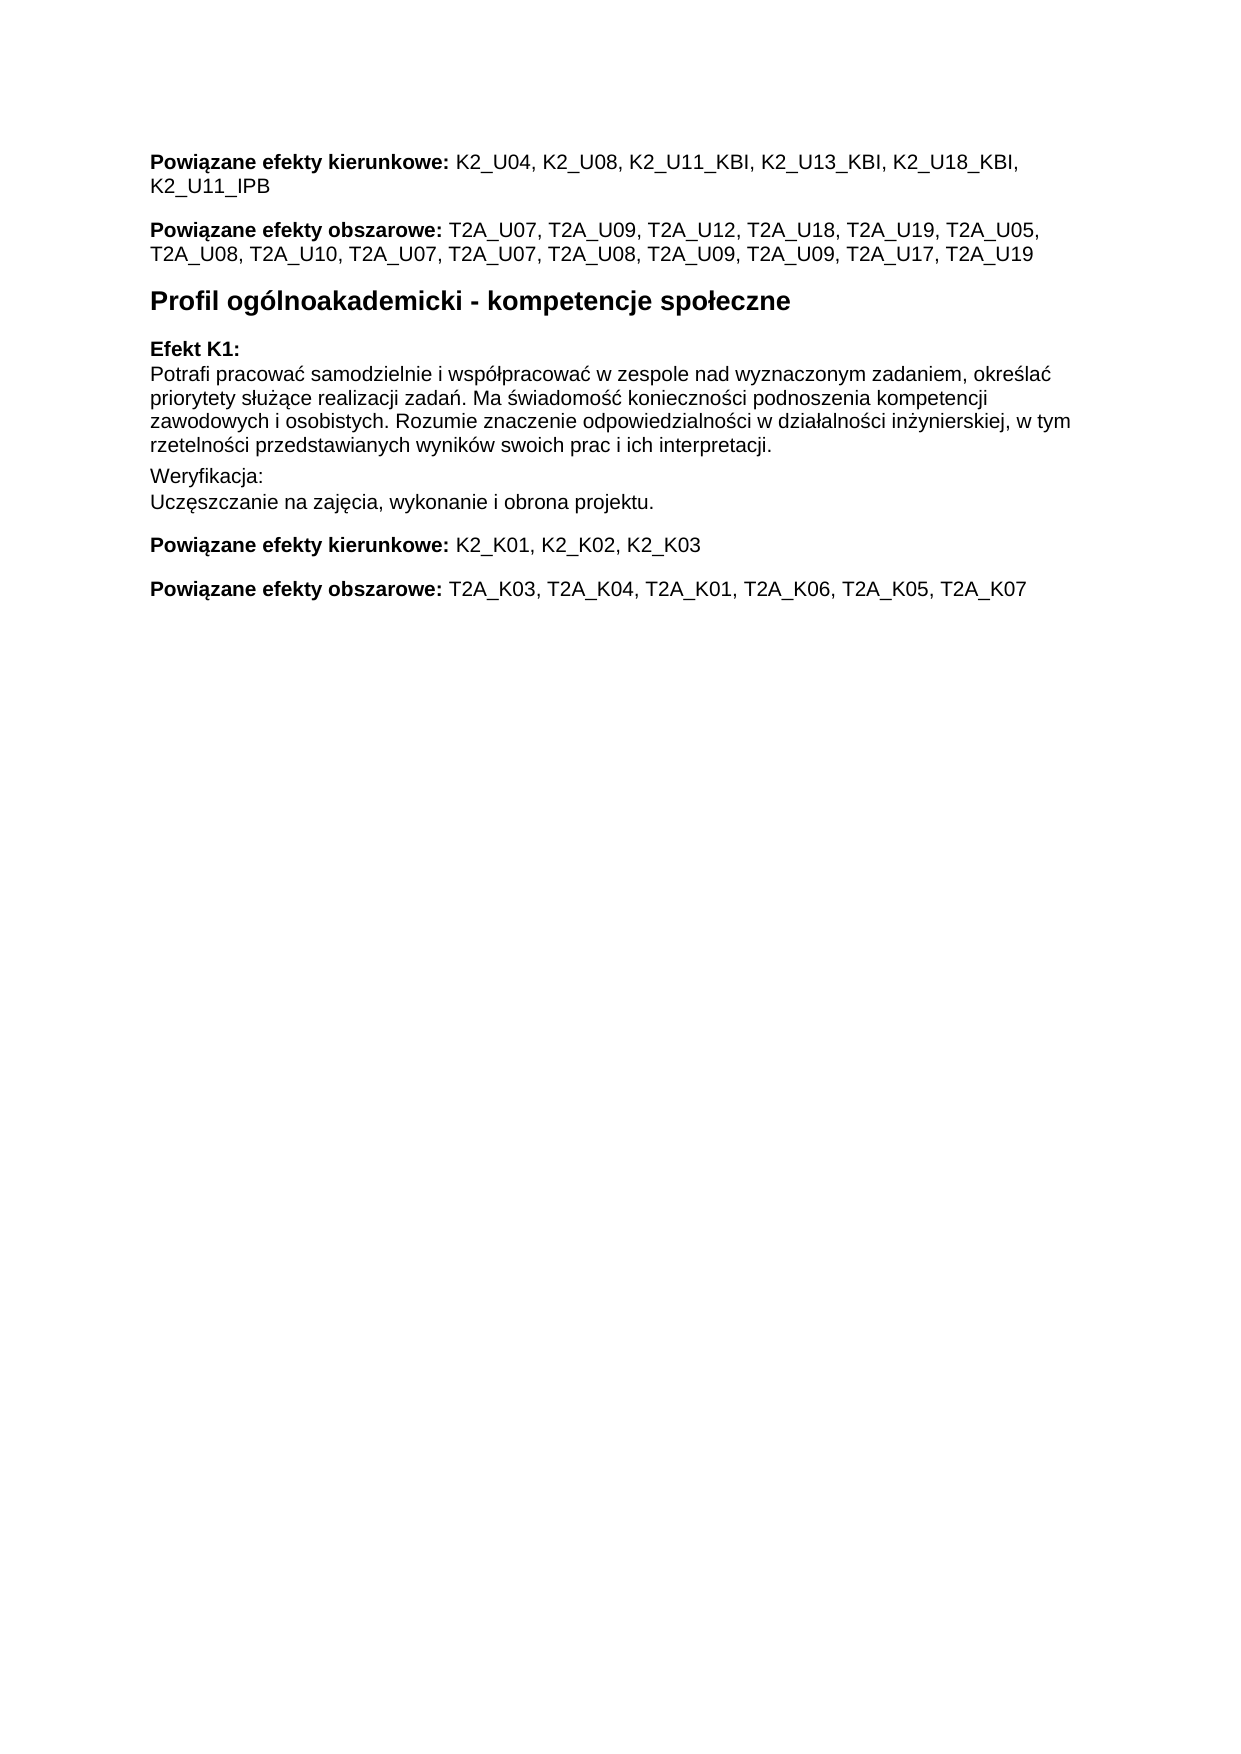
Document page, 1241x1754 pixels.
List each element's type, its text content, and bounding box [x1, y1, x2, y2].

text Powiązane efekty kierunkowe: K2_U04, K2_U08, K2_U11_KBI, K2_U13_KBI, K2_U18_KBI, K2_U11_IPB [150, 150, 1090, 198]
subtitle Profil ogólnoakademicki - kompetencje społeczne [150, 285, 1090, 317]
text Powiązane efekty obszarowe: T2A_U07, T2A_U09, T2A_U12, T2A_U18, T2A_U19, T2A_U05, T2A_U08, T2A_U10, T2A_U07, T2A_U07, T2A_U08, T2A_U09, T2A_U09, T2A_U17, T2A_U19 [150, 218, 1090, 266]
text Powiązane efekty kierunkowe: K2_K01, K2_K02, K2_K03 [150, 533, 1090, 557]
text Uczęszczanie na zajęcia, wykonanie i obrona projektu. [150, 489, 1090, 513]
text Powiązane efekty obszarowe: T2A_K03, T2A_K04, T2A_K01, T2A_K06, T2A_K05, T2A_K07 [150, 577, 1090, 601]
text Potrafi pracować samodzielnie i współpracować w zespole nad wyznaczonym zadaniem, określać priorytety służące realizacji zadań. Ma świadomość konieczności podnoszenia kompetencji zawodowych i osobistych. Rozumie znaczenie odpowiedzialności w działalności inżynierskiej, w tym rzetelności przedstawianych wyników swoich prac i ich interpretacji. [150, 361, 1090, 457]
text Weryfikacja: [150, 463, 1090, 487]
text Efekt K1: [150, 336, 1090, 360]
